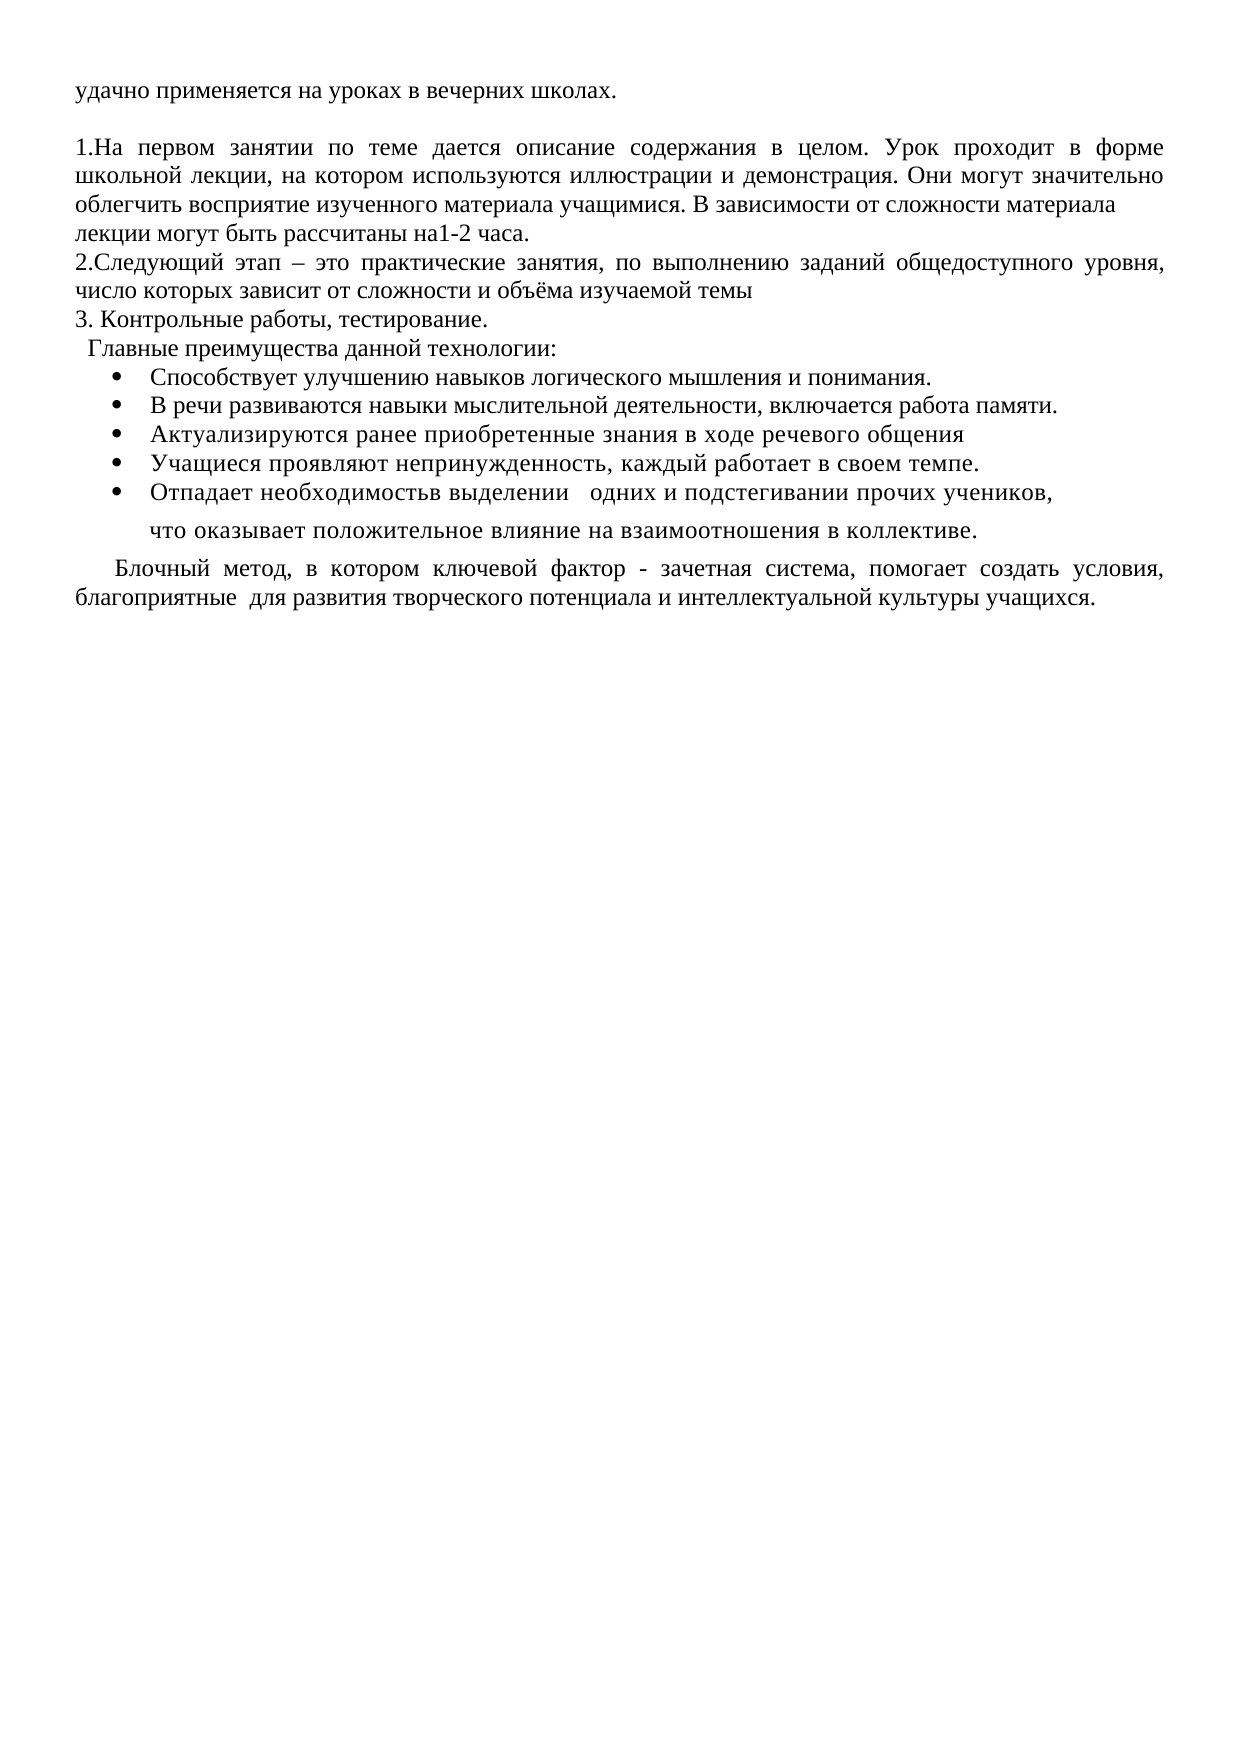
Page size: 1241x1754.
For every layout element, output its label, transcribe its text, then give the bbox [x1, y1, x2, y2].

list Учащиеся проявляют непринужденность, каждый работает в своем темпе. [112, 448, 1165, 477]
list Актуализируются ранее приобретенные знания в ходе речевого общения [112, 419, 1165, 448]
list Отпадает необходимостьв выделении одних и подстегивании прочих учеников, [112, 477, 1165, 506]
text 3. Контрольные работы, тестирование. [75, 304, 1165, 333]
text Блочный метод, в котором ключевой фактор - зачетная система, помогает создать условия, благоприятные для развития творческого потенциала и интеллектуальной культуры учащихся. [75, 553, 1165, 611]
text удачно применяется на уроках в вечерних школах. [75, 75, 1165, 104]
list Способствует улучшению навыков логического мышления и понимания. [112, 362, 1165, 391]
list В речи развиваются навыки мыслительной деятельности, включается работа памяти. [112, 391, 1165, 419]
text 2.Следующий этап – это практические занятия, по выполнению заданий общедоступного уровня, число которых зависит от сложности и объёма изучаемой темы [75, 247, 1165, 304]
text 1.На первом занятии по теме дается описание содержания в целом. Урок проходит в форме школьной лекции, на котором используются иллюстрации и демонстрация. Они могут значительно облегчить восприятие изученного материала учащимися. В зависимости от сложности материала [75, 132, 1165, 218]
text Главные преимущества данной технологии: [75, 333, 1165, 362]
text лекции могут быть рассчитаны на1-2 часа. [75, 218, 1165, 247]
text что оказывает положительное влияние на взаимоотношения в коллективе. [75, 515, 1165, 544]
